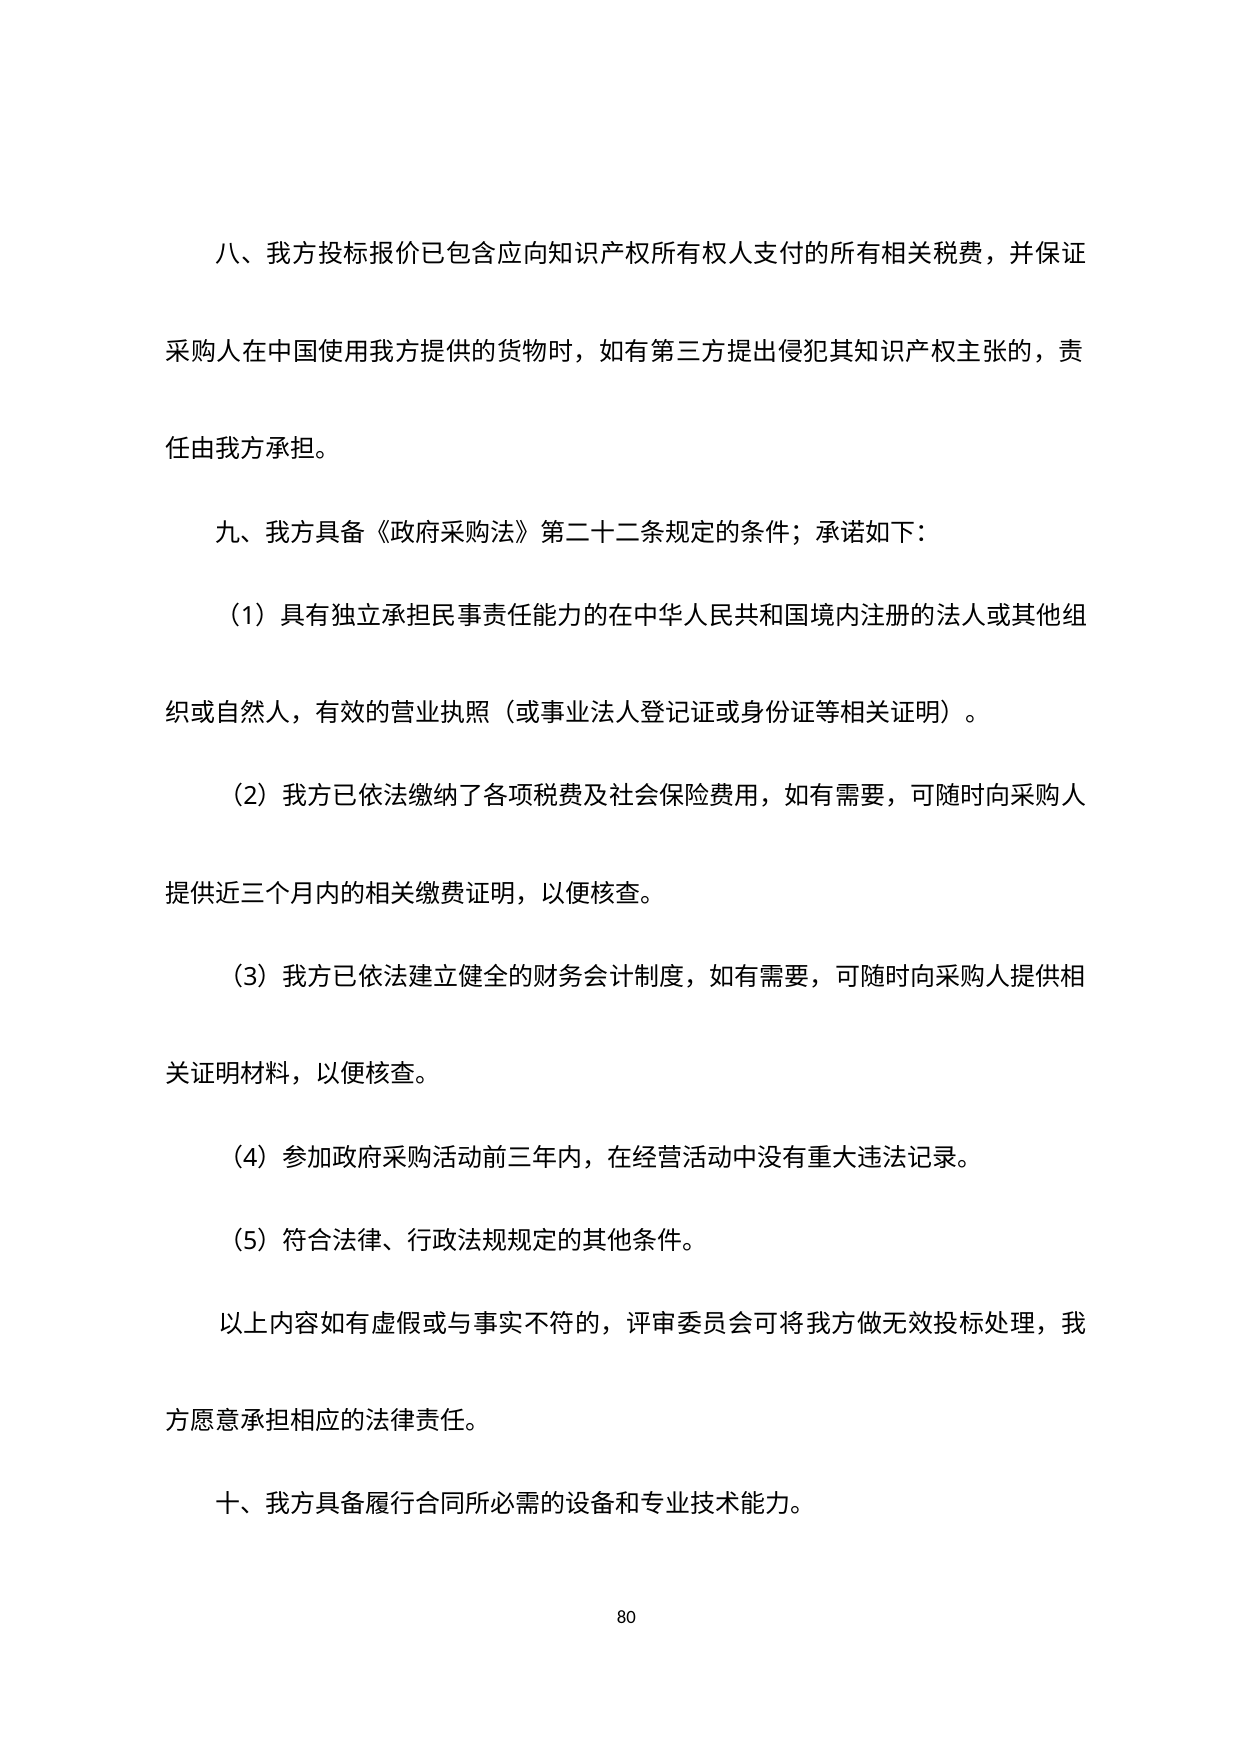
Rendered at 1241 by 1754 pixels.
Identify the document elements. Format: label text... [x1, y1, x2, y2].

text （2）我方已依法缴纳了各项税费及社会保险费用，如有需要，可随时向采购人提供近三个月内的相关缴费证明，以便核查。 [165, 761, 1087, 924]
text （4）参加政府采购活动前三年内，在经营活动中没有重大违法记录。 [165, 1123, 1087, 1188]
text （5）符合法律、行政法规规定的其他条件。 [165, 1206, 1087, 1271]
text 八、我方投标报价已包含应向知识产权所有权人支付的所有相关税费，并保证采购人在中国使用我方提供的货物时，如有第三方提出侵犯其知识产权主张的，责任由我方承担。 [165, 219, 1087, 479]
text （1）具有独立承担民事责任能力的在中华人民共和国境内注册的法人或其他组织或自然人，有效的营业执照（或事业法人登记证或身份证等相关证明）。 [165, 581, 1087, 743]
text 九、我方具备《政府采购法》第二十二条规定的条件；承诺如下： [165, 498, 1087, 563]
text 十、我方具备履行合同所必需的设备和专业技术能力。 [165, 1469, 1087, 1534]
text 以上内容如有虚假或与事实不符的，评审委员会可将我方做无效投标处理，我方愿意承担相应的法律责任。 [165, 1289, 1087, 1451]
text （3）我方已依法建立健全的财务会计制度，如有需要，可随时向采购人提供相关证明材料，以便核查。 [165, 942, 1087, 1104]
